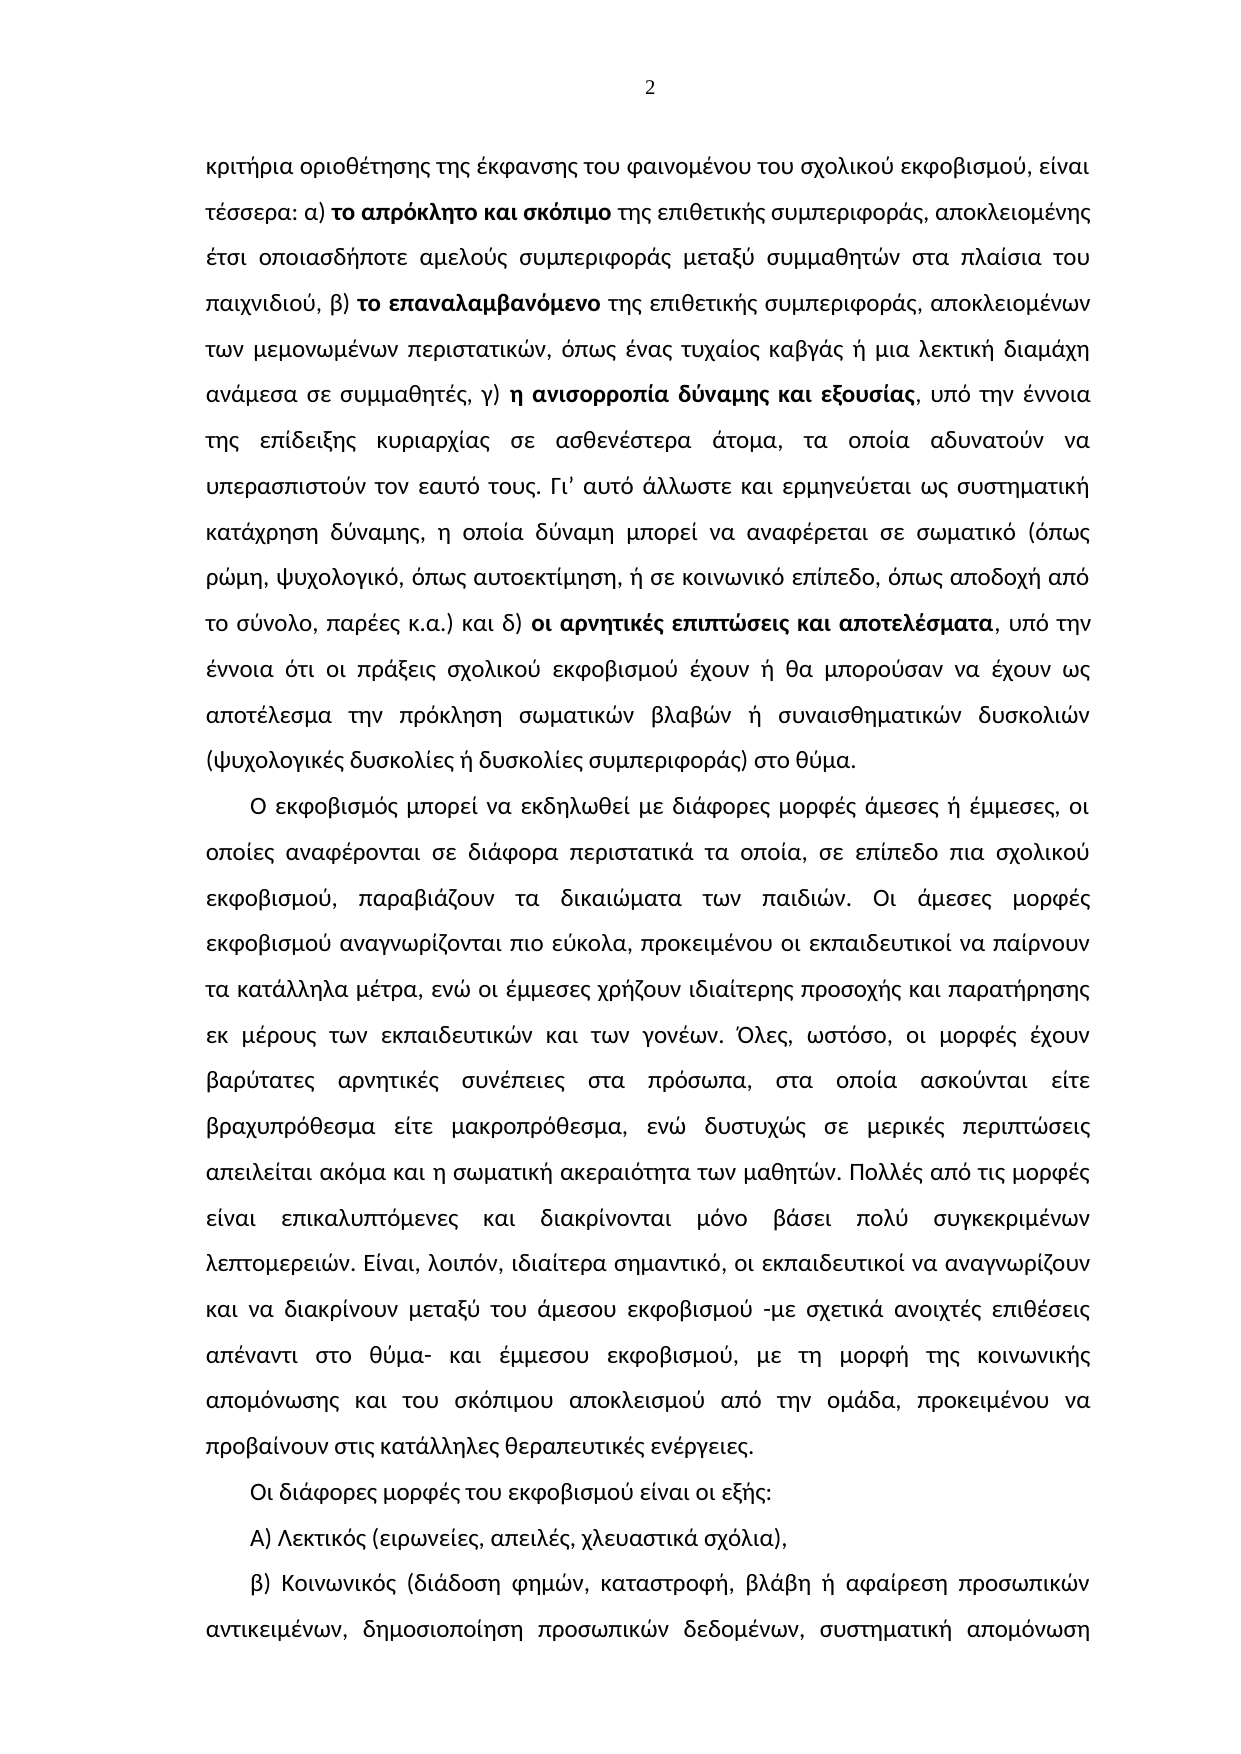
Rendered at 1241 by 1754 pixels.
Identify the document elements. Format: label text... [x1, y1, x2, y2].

text Α) Λεκτικός (ειρωνείες, απειλές, χλευαστικά σχόλια), [206, 1522, 1091, 1552]
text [206, 1568, 1091, 1644]
text Οι διάφορες μορφές του εκφοβισμού είναι οι εξής: [206, 1476, 1091, 1507]
text Ο εκφοβισμός μπορεί να εκδηλωθεί µε διάφορες μορφές άμεσες ή έμμεσες, οι οποίες αναφέρονται σε διάφορα περιστατικά τα οποία, σε επίπεδο πια σχολικού εκφοβισμού, παραβιάζουν τα δικαιώματα των παιδιών. Οι άμεσες μορφές εκφοβισμού αναγνωρίζονται πιο εύκολα, προκειμένου οι εκπαιδευτικοί να παίρνουν τα κατάλληλα μέτρα, ενώ οι έμμεσες χρήζουν ιδιαίτερης προσοχής και παρατήρησης εκ μέρους των εκπαιδευτικών και των γονέων. Όλες, ωστόσο, οι μορφές έχουν βαρύτατες αρνητικές συνέπειες στα πρόσωπα, στα οποία ασκούνται είτε βραχυπρόθεσμα είτε μακροπρόθεσμα, ενώ δυστυχώς σε μερικές περιπτώσεις απειλείται ακόμα και η σωματική ακεραιότητα των μαθητών. Πολλές από τις μορφές είναι επικαλυπτόμενες και διακρίνονται µόνο βάσει πολύ συγκεκριμένων λεπτομερειών. Είναι, λοιπόν, ιδιαίτερα σημαντικό, οι εκπαιδευτικοί να αναγνωρίζουν και να διακρίνουν μεταξύ του άμεσου εκφοβισμού -µε σχετικά ανοιχτές επιθέσεις απέναντι στο θύμα- και έμμεσου εκφοβισμού, µε τη μορφή της κοινωνικής απομόνωσης και του σκόπιμου αποκλεισμού από την ομάδα, προκειμένου να προβαίνουν στις κατάλληλες θεραπευτικές ενέργειες. [206, 790, 1091, 1461]
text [206, 150, 1091, 775]
